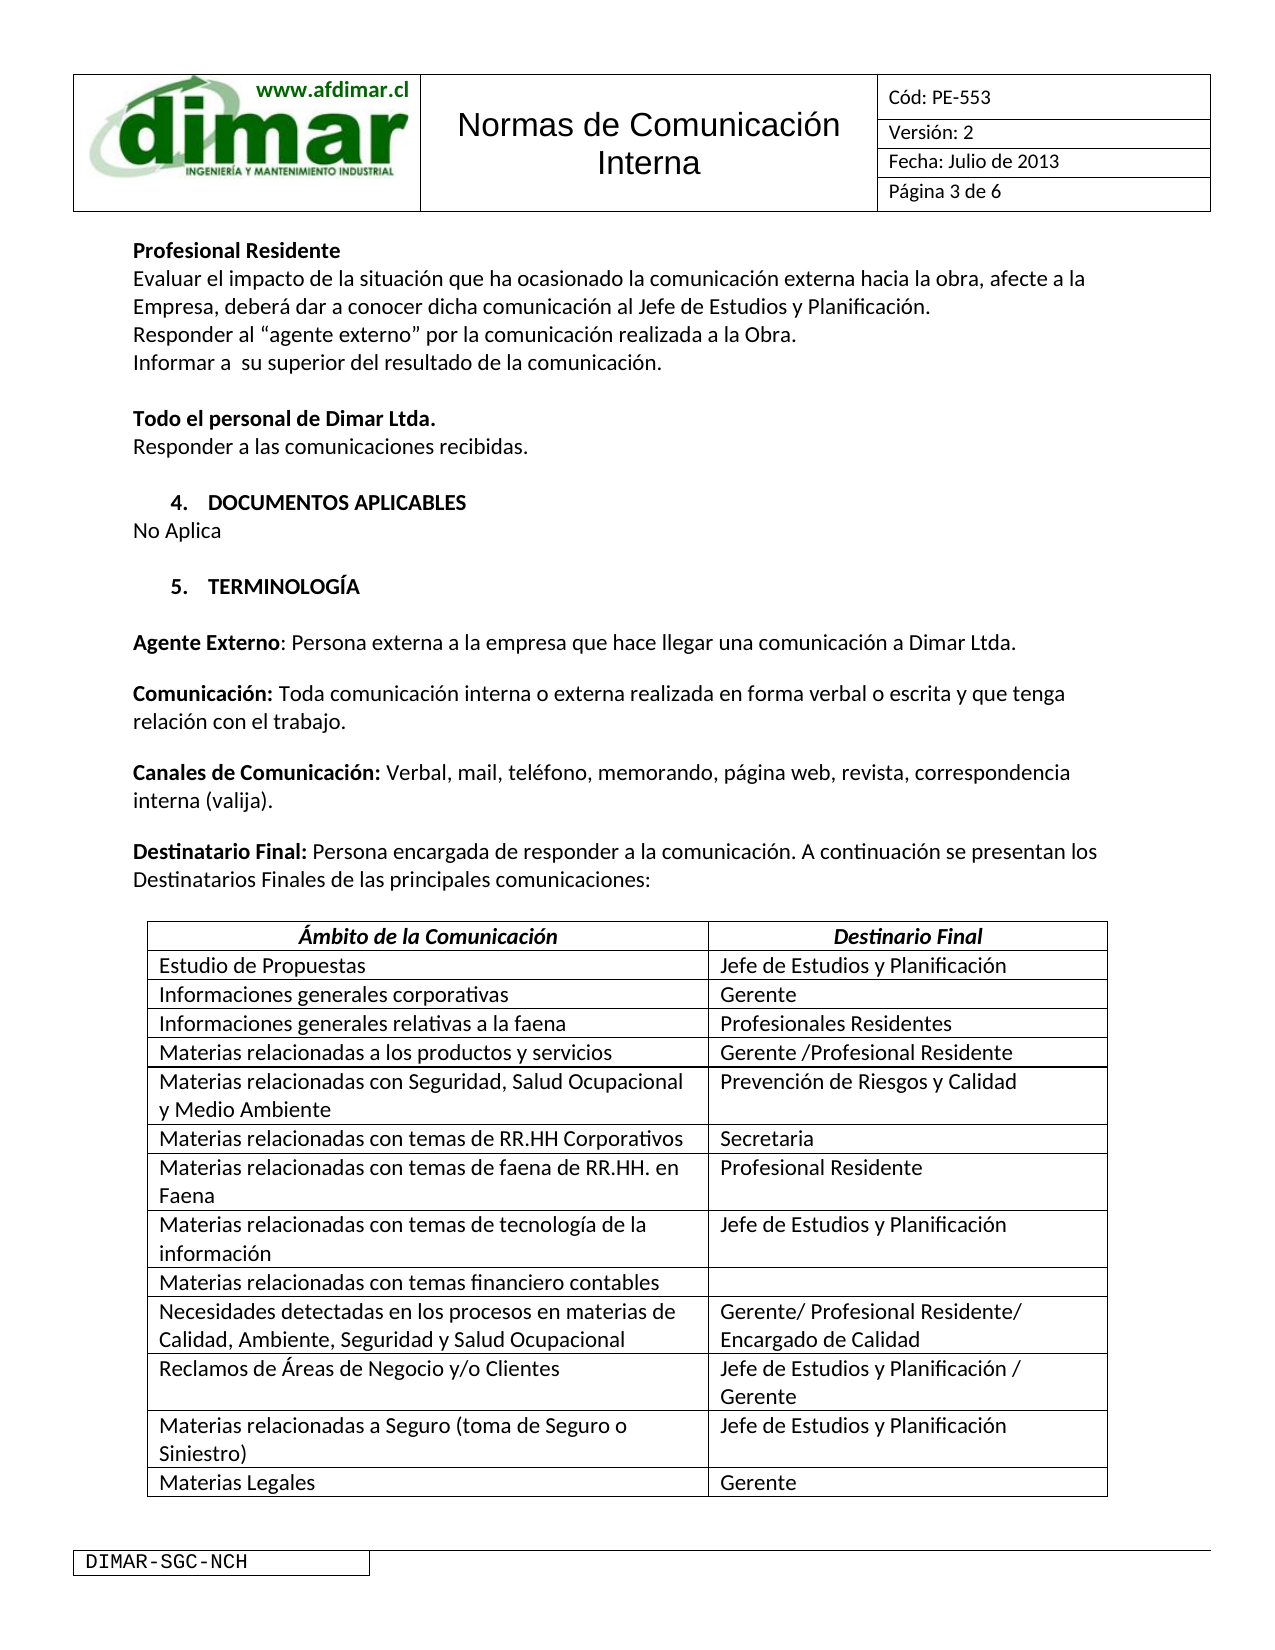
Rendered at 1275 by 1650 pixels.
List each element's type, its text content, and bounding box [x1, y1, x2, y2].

text Todo el personal de Dimar Ltda. [133, 404, 1137, 432]
table_cell Informaciones generales relativas a la faena [148, 1009, 708, 1037]
table_cell [709, 1268, 1107, 1296]
table_cell Materias relacionadas con Seguridad, Salud Ocupacional y Medio Ambiente [148, 1068, 708, 1123]
table_cell Profesional Residente [709, 1154, 1107, 1209]
table_cell Materias relacionadas con temas de RR.HH Corporativos [148, 1125, 708, 1152]
table_cell Jefe de Estudios y Planificación [709, 1411, 1107, 1467]
text Responder a las comunicaciones recibidas. [133, 432, 1137, 460]
text Evaluar el impacto de la situación que ha ocasionado la comunicación externa hacia la obra, afecte a la Empresa, deberá dar a conocer dicha comunicación al Jefe de Estudios y Planificación. [133, 264, 1137, 320]
text Agente Externo: Persona externa a la empresa que hace llegar una comunicación a Dimar Ltda. [133, 628, 1137, 656]
text No Aplica [133, 516, 1137, 544]
table_cell Profesionales Residentes [709, 1009, 1107, 1037]
text Comunicación: Toda comunicación interna o externa realizada en forma verbal o escrita y que tenga relación con el trabajo. [133, 679, 1137, 735]
table_cell Gerente [709, 1468, 1107, 1496]
table_cell Prevención de Riesgos y Calidad [709, 1068, 1107, 1123]
table_cell Gerente /Profesional Residente [709, 1038, 1107, 1066]
table_cell Materias relacionadas con temas de faena de RR.HH. en Faena [148, 1154, 708, 1209]
table_cell Materias relacionadas con temas de tecnología de la información [148, 1211, 708, 1267]
table_cell Necesidades detectadas en los procesos en materias de Calidad, Ambiente, Seguridad y Salud Ocupacional [148, 1297, 708, 1353]
table_cell Jefe de Estudios y Planificación / Gerente [709, 1354, 1107, 1410]
table_cell Estudio de Propuestas [148, 951, 708, 979]
table_cell Secretaria [709, 1125, 1107, 1152]
table_cell Materias relacionadas con temas financiero contables [148, 1268, 708, 1296]
text Responder al “agente externo” por la comunicación realizada a la Obra. [133, 320, 1137, 348]
table_cell Jefe de Estudios y Planificación [709, 1211, 1107, 1267]
list DOCUMENTOS APLICABLES [170, 488, 1137, 516]
table_header Ámbito de la Comunicación [148, 922, 708, 950]
table_cell Informaciones generales corporativas [148, 980, 708, 1008]
list TERMINOLOGÍA [170, 572, 1137, 600]
picture [88, 75, 409, 179]
text Profesional Residente [133, 236, 1137, 264]
table_cell Materias relacionadas a Seguro (toma de Seguro o Siniestro) [148, 1411, 708, 1467]
table_header Destinario Final [709, 922, 1107, 950]
text Canales de Comunicación: Verbal, mail, teléfono, memorando, página web, revista, correspondencia interna (valija). [133, 758, 1137, 814]
text Destinatario Final: Persona encargada de responder a la comunicación. A continuación se presentan los Destinatarios Finales de las principales comunicaciones: [133, 837, 1137, 893]
table_cell Reclamos de Áreas de Negocio y/o Clientes [148, 1354, 708, 1410]
table_cell Materias Legales [148, 1468, 708, 1496]
table_cell Gerente/ Profesional Residente/ Encargado de Calidad [709, 1297, 1107, 1353]
table_cell Materias relacionadas a los productos y servicios [148, 1038, 708, 1066]
table_cell Gerente [709, 980, 1107, 1008]
text Informar a su superior del resultado de la comunicación. [133, 348, 1137, 376]
table_cell Jefe de Estudios y Planificación [709, 951, 1107, 979]
